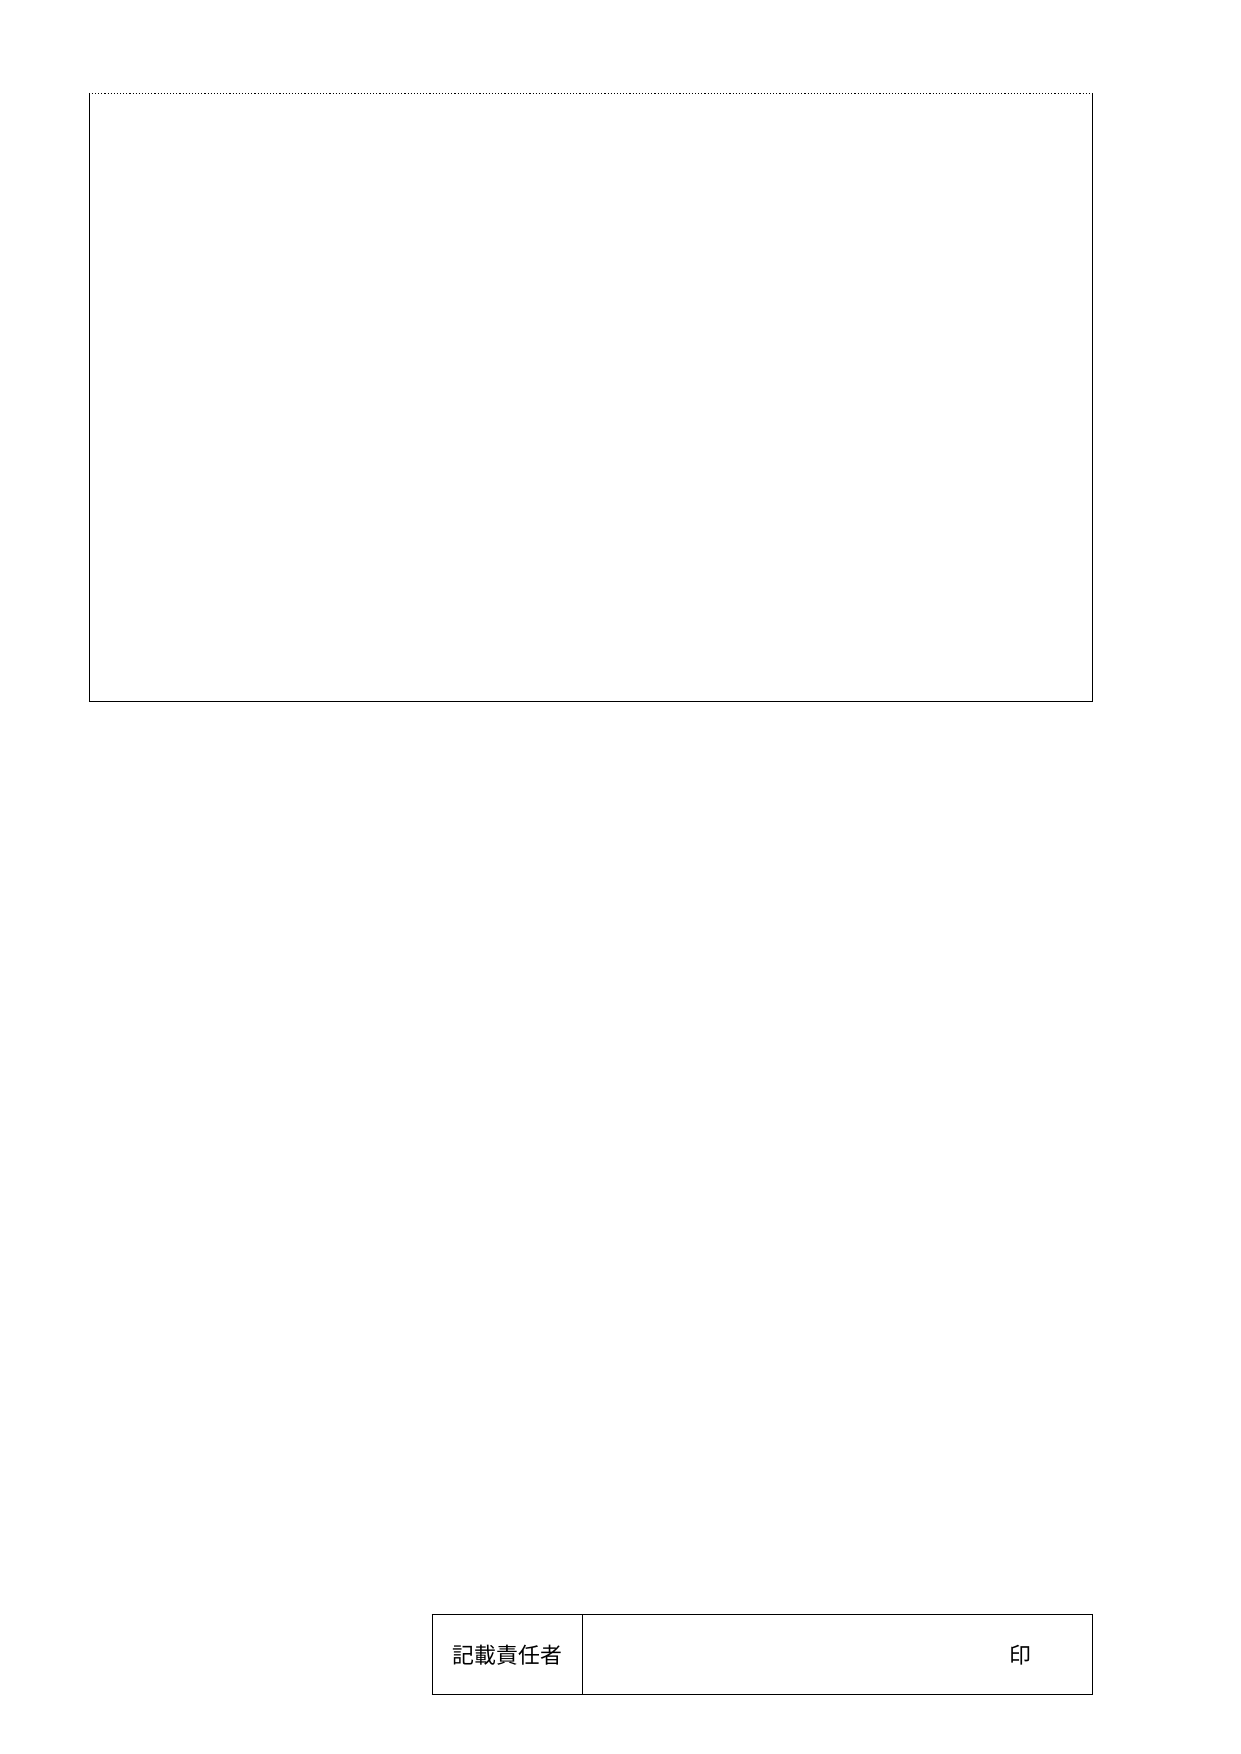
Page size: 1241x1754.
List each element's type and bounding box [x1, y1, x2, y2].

table_cell [90, 93, 1092, 701]
